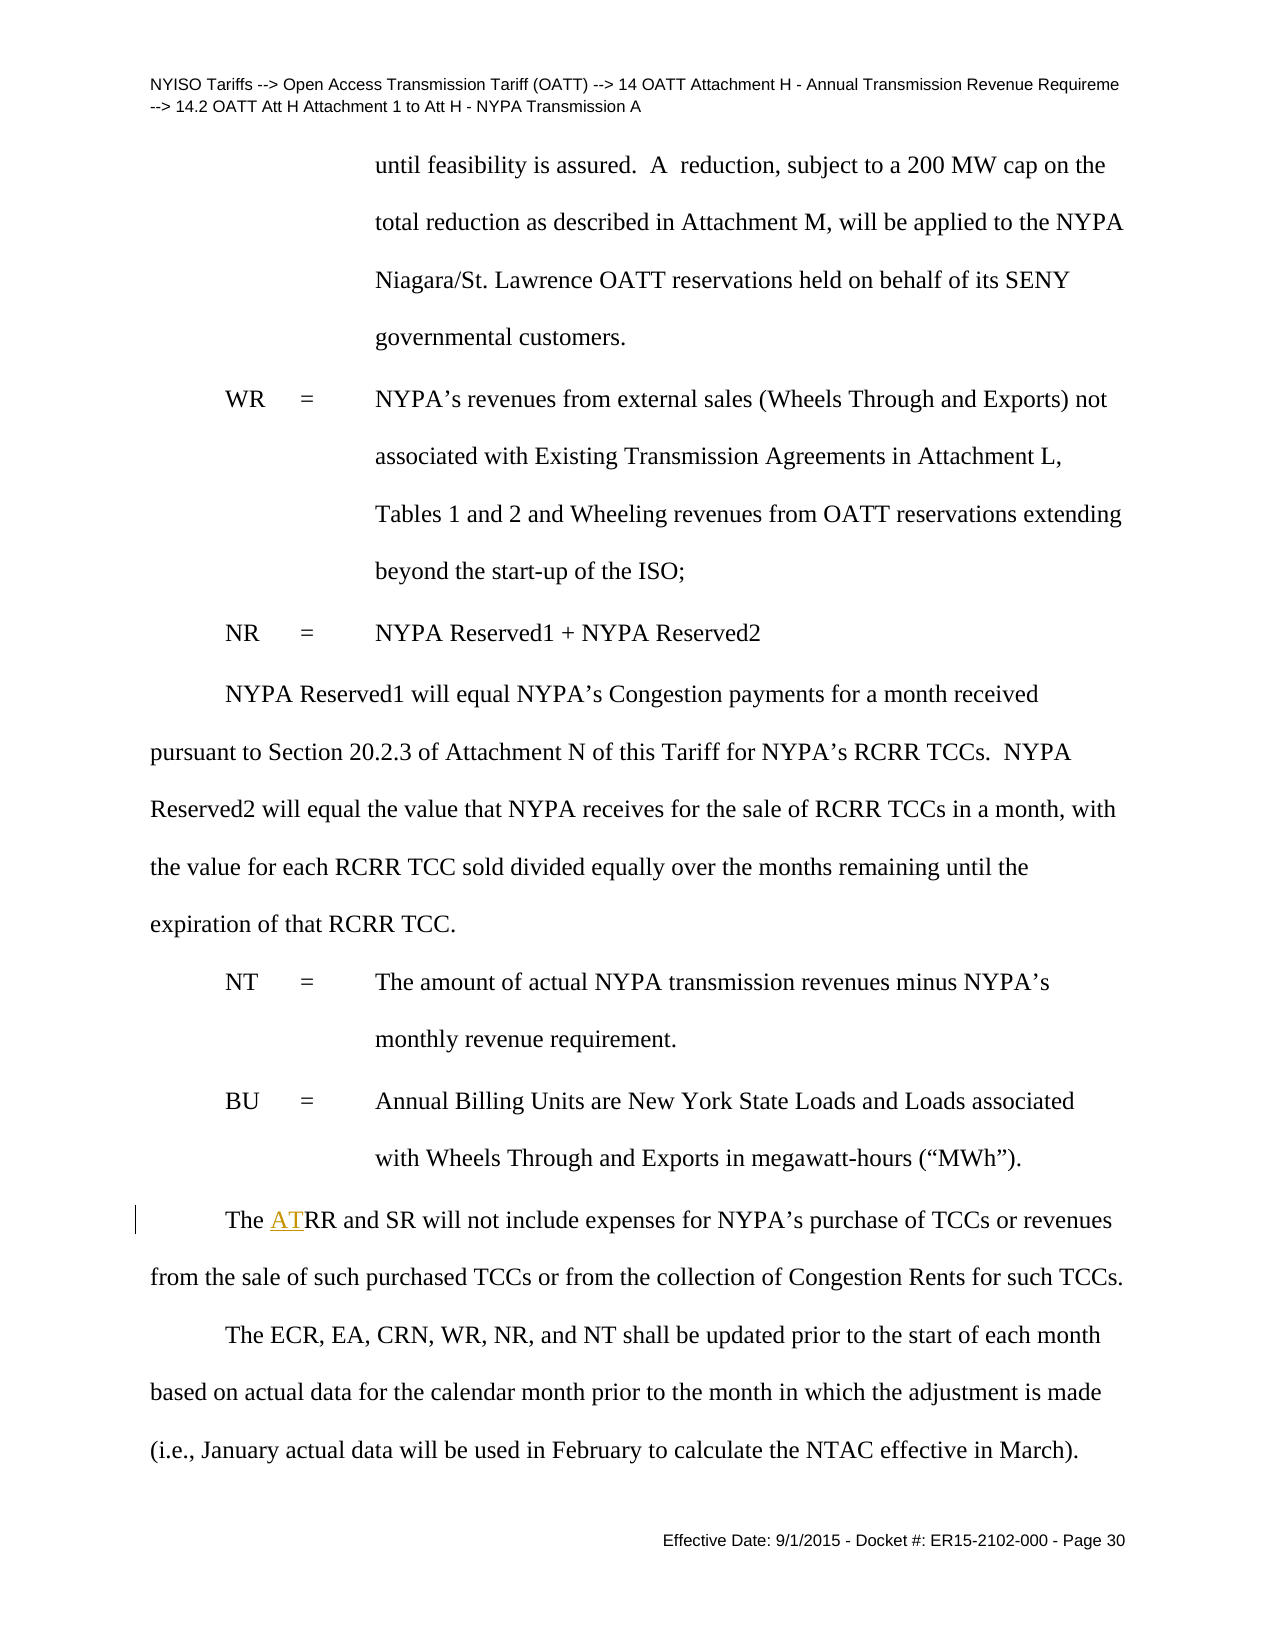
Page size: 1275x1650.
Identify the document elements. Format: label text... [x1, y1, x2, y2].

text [225, 150, 1125, 351]
text BU = Annual Billing Units are New York State Loads and Loads associated with Wheels Through and Exports in megawatt-hours (“MWh”). [225, 1086, 1125, 1172]
text The ECR, EA, CRN, WR, NR, and NT shall be updated prior to the start of each month based on actual data for the calendar month prior to the month in which the adjustment is made (i.e., January actual data will be used in February to calculate the NTAC effective in March). [150, 1320, 1125, 1463]
text NT = The amount of actual NYPA transmission revenues minus NYPA’s monthly revenue requirement. [225, 967, 1125, 1053]
text NR = NYPA Reserved1 + NYPA Reserved2 [225, 618, 1125, 647]
text The RR and SR will not include expenses for NYPA’s purchase of TCCs or revenues from the sale of such purchased TCCs or from the collection of Congestion Rents for such TCCs. [150, 1205, 1125, 1291]
text WR = NYPA’s revenues from external sales (Wheels Through and Exports) not associated with Existing Transmission Agreements in Attachment L, Tables 1 and 2 and Wheeling revenues from OATT reservations extending beyond the start-up of the ISO; [225, 384, 1125, 585]
text NYPA Reserved1 will equal NYPA’s Congestion payments for a month received pursuant to Section 20.2.3 of Attachment N of this Tariff for NYPA’s RCRR TCCs. NYPA Reserved2 will equal the value that NYPA receives for the sale of RCRR TCCs in a month, with the value for each RCRR TCC sold divided equally over the months remaining until the expiration of that RCRR TCC. [150, 679, 1125, 938]
